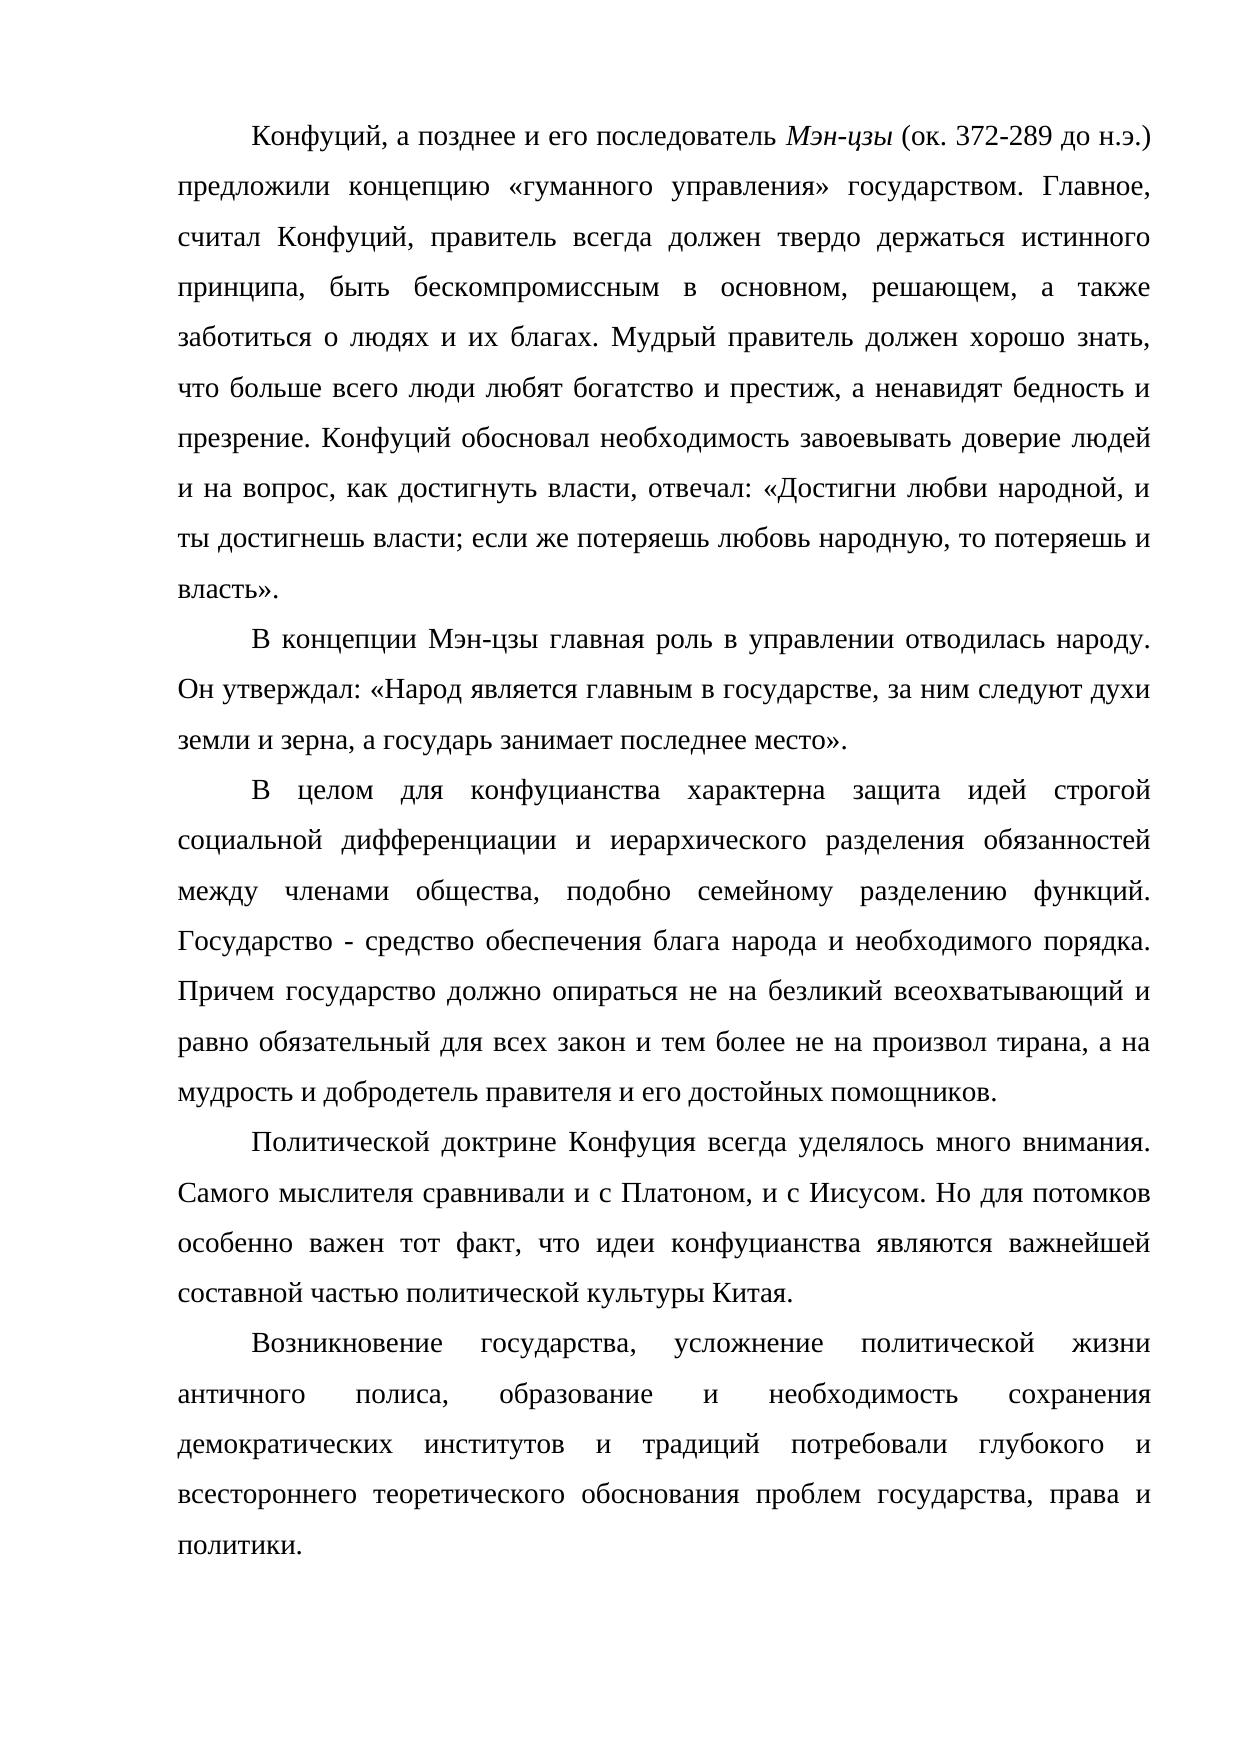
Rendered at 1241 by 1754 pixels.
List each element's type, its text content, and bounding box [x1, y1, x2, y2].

text Конфуций, а позднее и его последователь Мэн-цзы (ок. 372-289 до н.э.) предложили концепцию «гуманного управления» государством. Главное, считал Конфуций, правитель всегда должен твердо держаться истинного принципа, быть бескомпромиссным в основном, решающем, а также заботиться о людях и их благах. Мудрый правитель должен хорошо знать, что больше всего люди любят богатство и престиж, а ненавидят бедность и презрение. Конфуций обосновал необходимость завоевывать доверие людей и на вопрос, как достигнуть власти, отвечал: «Достигни любви народной, и ты достигнешь власти; если же потеряешь любовь народную, то потеряешь и власть». [177, 118, 1152, 604]
text Политической доктрине Конфуция всегда уделялось много внимания. Самого мыслителя сравнивали и с Платоном, и с Иисусом. Но для потомков особенно важен тот факт, что идеи конфуцианства являются важнейшей составной частью политической культуры Китая. [177, 1124, 1152, 1309]
text Возникновение государства, усложнение политической жизни античного полиса, образование и необходимость сохранения демократических институтов и традиций потребовали глубокого и всестороннего теоретического обоснования проблем государства, права и политики. [177, 1326, 1152, 1560]
text В концепции Мэн-цзы главная роль в управлении отводилась народу. Он утверждал: «Народ является главным в государстве, за ним следуют духи земли и зерна, а государь занимает последнее место». [177, 621, 1152, 755]
text В целом для конфуцианства характерна защита идей строгой социальной дифференциации и иерархического разделения обязанностей между членами общества, подобно семейному разделению функций. Государство - средство обеспечения блага народа и необходимого порядка. Причем государство должно опираться не на безликий всеохватывающий и равно обязательный для всех закон и тем более не на произвол тирана, а на мудрость и добродетель правителя и его достойных помощников. [177, 772, 1152, 1108]
